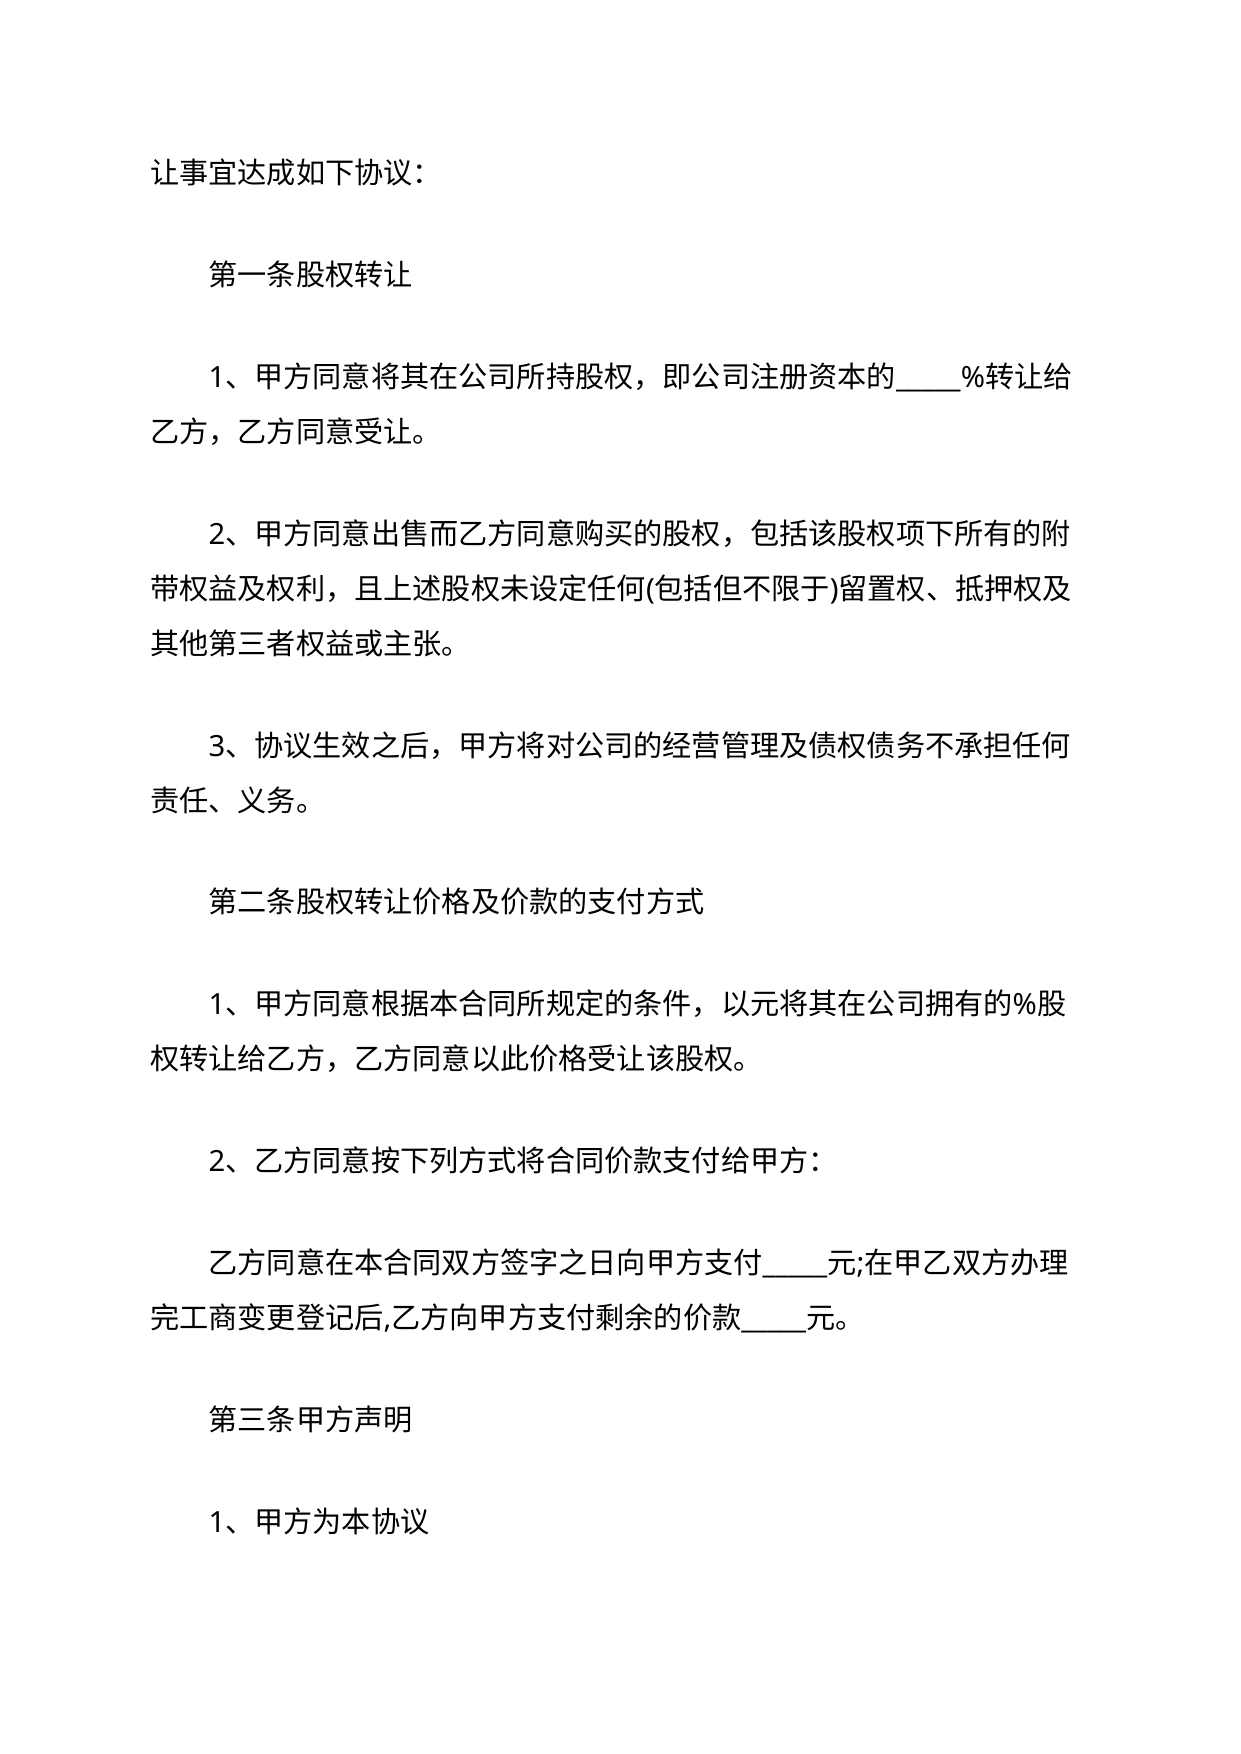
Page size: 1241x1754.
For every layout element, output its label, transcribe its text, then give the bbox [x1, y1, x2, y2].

text 1、甲方同意根据本合同所规定的条件，以元将其在公司拥有的%股权转让给乙方，乙方同意以此价格受让该股权。 [150, 981, 1090, 1078]
text 2、甲方同意出售而乙方同意购买的股权，包括该股权项下所有的附带权益及权利，且上述股权未设定任何(包括但不限于)留置权、抵押权及其他第三者权益或主张。 [150, 510, 1090, 663]
text 1、甲方为本协议 [150, 1498, 1090, 1541]
text 2、乙方同意按下列方式将合同价款支付给甲方： [150, 1137, 1090, 1180]
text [150, 150, 1090, 192]
text 第三条甲方声明 [150, 1396, 1090, 1439]
text 乙方同意在本合同双方签字之日向甲方支付_____元;在甲乙双方办理完工商变更登记后,乙方向甲方支付剩余的价款_____元。 [150, 1239, 1090, 1337]
text 第一条股权转让 [150, 252, 1090, 294]
text 3、协议生效之后，甲方将对公司的经营管理及债权债务不承担任何责任、义务。 [150, 722, 1090, 819]
text 第二条股权转让价格及价款的支付方式 [150, 879, 1090, 921]
text 1、甲方同意将其在公司所持股权，即公司注册资本的_____%转让给乙方，乙方同意受让。 [150, 353, 1090, 451]
